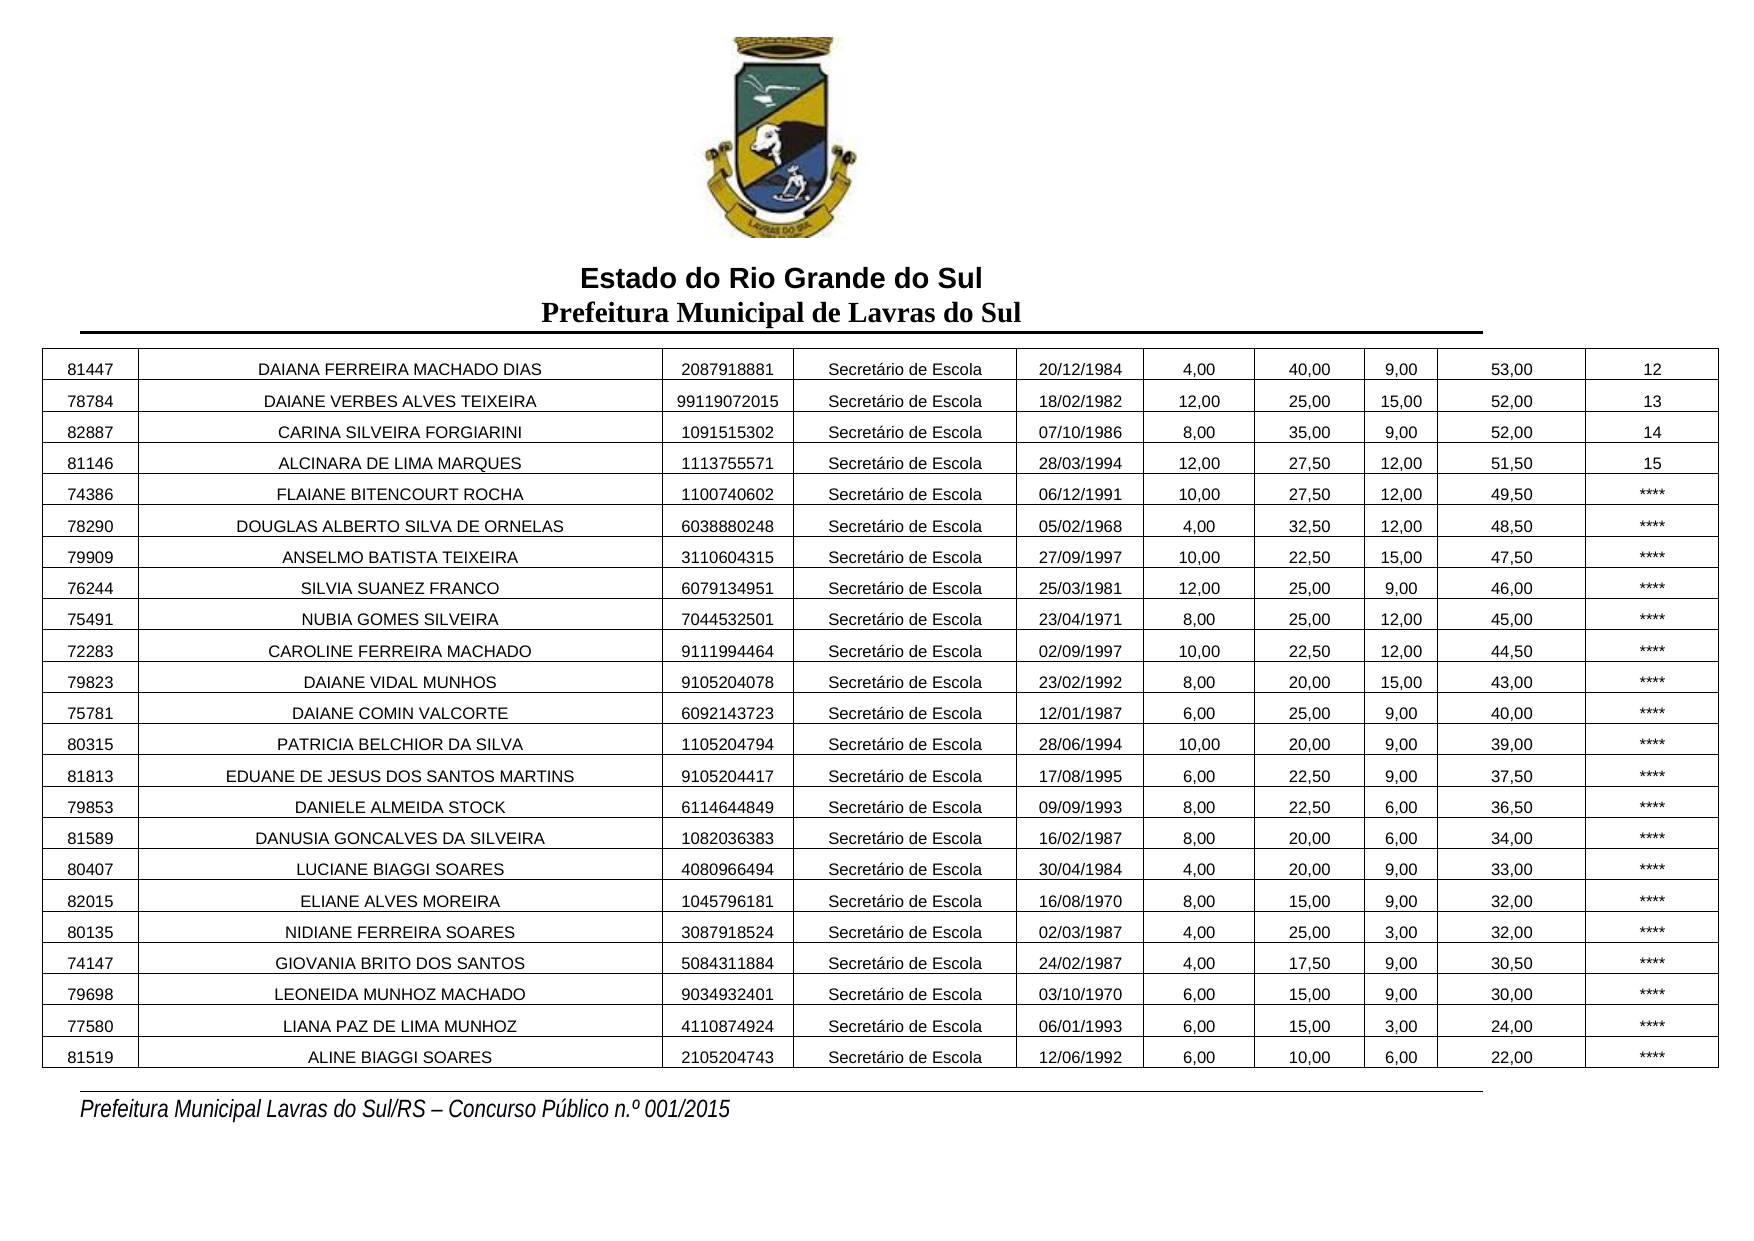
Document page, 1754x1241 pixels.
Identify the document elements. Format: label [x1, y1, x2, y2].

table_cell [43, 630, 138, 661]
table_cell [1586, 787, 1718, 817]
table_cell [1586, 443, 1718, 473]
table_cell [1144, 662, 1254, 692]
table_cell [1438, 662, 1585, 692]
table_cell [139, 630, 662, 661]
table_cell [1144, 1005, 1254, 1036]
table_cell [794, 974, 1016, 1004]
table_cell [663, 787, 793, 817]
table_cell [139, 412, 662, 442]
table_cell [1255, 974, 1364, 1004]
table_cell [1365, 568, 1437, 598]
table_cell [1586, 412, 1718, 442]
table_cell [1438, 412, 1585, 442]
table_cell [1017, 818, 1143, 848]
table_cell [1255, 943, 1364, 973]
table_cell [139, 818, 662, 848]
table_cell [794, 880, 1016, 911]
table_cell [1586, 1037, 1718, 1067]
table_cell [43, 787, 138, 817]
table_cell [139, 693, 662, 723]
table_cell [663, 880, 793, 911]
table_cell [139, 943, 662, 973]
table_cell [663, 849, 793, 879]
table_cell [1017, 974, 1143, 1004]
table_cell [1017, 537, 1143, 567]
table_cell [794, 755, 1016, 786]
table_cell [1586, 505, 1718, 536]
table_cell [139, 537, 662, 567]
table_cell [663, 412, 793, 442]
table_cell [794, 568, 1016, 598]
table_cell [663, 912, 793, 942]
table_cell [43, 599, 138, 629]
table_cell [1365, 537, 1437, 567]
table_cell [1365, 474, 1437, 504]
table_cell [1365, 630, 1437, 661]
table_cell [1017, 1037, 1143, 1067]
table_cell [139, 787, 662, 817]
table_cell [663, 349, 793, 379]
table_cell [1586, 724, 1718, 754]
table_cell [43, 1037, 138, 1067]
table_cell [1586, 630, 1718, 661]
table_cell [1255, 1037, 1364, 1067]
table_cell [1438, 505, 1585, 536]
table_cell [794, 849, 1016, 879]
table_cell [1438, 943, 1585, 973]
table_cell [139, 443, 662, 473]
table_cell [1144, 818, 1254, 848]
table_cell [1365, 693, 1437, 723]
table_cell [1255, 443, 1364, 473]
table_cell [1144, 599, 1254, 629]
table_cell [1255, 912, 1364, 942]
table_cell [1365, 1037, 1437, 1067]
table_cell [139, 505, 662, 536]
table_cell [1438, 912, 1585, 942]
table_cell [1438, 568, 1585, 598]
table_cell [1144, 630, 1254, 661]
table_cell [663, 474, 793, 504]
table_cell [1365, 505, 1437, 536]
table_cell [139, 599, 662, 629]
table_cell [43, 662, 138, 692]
picture [681, 37, 882, 238]
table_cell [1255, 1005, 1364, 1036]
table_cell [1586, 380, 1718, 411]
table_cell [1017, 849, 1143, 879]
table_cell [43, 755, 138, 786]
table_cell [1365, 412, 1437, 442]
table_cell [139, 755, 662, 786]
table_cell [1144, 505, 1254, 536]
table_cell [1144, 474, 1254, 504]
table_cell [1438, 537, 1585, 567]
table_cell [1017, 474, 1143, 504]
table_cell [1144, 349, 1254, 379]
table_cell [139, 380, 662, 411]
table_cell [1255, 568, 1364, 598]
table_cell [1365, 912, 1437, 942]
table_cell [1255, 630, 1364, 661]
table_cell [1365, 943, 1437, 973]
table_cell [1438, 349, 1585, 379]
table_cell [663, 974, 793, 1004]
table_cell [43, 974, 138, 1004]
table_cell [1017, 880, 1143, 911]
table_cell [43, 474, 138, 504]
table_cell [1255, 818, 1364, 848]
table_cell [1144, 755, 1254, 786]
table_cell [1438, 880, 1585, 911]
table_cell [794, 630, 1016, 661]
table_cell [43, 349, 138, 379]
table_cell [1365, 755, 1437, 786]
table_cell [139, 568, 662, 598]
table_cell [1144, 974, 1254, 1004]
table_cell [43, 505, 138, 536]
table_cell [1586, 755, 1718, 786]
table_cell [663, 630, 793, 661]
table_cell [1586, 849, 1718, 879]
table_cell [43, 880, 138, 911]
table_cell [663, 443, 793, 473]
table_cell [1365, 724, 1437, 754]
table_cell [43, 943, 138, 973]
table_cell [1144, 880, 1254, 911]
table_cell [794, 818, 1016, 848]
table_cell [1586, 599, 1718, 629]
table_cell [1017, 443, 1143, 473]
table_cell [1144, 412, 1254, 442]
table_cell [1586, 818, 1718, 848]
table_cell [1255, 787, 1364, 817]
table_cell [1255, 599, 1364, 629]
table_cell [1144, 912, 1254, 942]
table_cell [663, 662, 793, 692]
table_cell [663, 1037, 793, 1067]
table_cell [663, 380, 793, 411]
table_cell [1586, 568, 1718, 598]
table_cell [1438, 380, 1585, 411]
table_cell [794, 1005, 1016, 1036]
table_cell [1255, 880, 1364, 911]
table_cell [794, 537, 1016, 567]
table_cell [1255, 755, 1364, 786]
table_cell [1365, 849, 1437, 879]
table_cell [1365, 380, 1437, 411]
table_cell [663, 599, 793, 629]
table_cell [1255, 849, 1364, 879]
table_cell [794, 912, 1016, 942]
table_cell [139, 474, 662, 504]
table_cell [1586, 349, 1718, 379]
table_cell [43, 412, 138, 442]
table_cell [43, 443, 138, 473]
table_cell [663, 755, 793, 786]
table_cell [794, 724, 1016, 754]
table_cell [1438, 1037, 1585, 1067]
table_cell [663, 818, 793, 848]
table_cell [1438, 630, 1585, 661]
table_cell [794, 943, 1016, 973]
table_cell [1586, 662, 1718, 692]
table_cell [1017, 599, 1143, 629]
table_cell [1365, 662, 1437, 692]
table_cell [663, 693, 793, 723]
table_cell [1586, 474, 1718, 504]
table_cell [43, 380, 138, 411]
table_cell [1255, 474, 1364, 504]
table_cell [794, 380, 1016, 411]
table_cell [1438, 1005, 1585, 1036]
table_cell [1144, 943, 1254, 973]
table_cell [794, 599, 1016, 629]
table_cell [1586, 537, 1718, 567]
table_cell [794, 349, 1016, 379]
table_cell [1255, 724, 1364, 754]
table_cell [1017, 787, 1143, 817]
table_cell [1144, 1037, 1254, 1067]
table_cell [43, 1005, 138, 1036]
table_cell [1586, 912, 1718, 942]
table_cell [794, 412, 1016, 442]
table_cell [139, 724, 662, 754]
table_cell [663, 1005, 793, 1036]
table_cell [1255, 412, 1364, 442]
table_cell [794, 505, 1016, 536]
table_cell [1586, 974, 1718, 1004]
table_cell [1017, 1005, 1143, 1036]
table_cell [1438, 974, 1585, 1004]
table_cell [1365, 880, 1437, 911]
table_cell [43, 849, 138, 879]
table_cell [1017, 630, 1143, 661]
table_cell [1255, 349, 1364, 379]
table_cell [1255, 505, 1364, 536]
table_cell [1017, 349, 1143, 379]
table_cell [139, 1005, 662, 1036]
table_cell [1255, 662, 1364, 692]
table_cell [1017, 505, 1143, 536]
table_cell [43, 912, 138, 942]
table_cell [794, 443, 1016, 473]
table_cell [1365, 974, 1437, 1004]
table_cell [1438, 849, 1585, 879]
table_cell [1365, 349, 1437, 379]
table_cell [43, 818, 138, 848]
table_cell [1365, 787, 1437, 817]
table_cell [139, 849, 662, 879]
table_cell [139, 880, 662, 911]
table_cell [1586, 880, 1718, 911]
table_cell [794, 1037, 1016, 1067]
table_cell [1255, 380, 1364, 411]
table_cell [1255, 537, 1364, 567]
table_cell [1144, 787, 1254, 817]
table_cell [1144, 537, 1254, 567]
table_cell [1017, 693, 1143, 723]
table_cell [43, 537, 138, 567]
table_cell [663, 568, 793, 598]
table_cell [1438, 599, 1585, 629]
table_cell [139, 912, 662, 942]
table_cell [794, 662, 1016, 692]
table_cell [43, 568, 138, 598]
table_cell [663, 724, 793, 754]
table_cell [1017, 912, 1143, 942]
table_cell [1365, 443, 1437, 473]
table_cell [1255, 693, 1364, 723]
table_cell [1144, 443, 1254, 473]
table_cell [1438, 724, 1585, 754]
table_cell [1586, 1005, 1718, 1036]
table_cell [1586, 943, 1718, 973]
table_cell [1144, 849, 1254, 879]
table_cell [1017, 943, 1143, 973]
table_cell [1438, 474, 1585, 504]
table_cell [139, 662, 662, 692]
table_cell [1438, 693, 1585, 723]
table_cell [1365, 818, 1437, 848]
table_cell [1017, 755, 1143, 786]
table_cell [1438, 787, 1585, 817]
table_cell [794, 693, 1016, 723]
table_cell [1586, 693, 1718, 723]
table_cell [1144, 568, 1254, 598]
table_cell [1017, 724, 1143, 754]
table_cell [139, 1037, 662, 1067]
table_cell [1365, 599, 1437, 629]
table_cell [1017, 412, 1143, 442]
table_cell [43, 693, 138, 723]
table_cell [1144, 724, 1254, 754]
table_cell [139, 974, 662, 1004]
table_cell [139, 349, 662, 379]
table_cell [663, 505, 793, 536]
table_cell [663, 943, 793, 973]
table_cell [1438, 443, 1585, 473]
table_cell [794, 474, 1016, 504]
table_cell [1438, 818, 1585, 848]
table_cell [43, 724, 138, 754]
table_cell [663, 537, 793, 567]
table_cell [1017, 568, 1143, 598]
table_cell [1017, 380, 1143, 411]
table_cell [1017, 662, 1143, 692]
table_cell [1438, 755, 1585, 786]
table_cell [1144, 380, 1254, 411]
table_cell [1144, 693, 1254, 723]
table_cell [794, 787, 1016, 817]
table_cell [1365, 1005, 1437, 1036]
